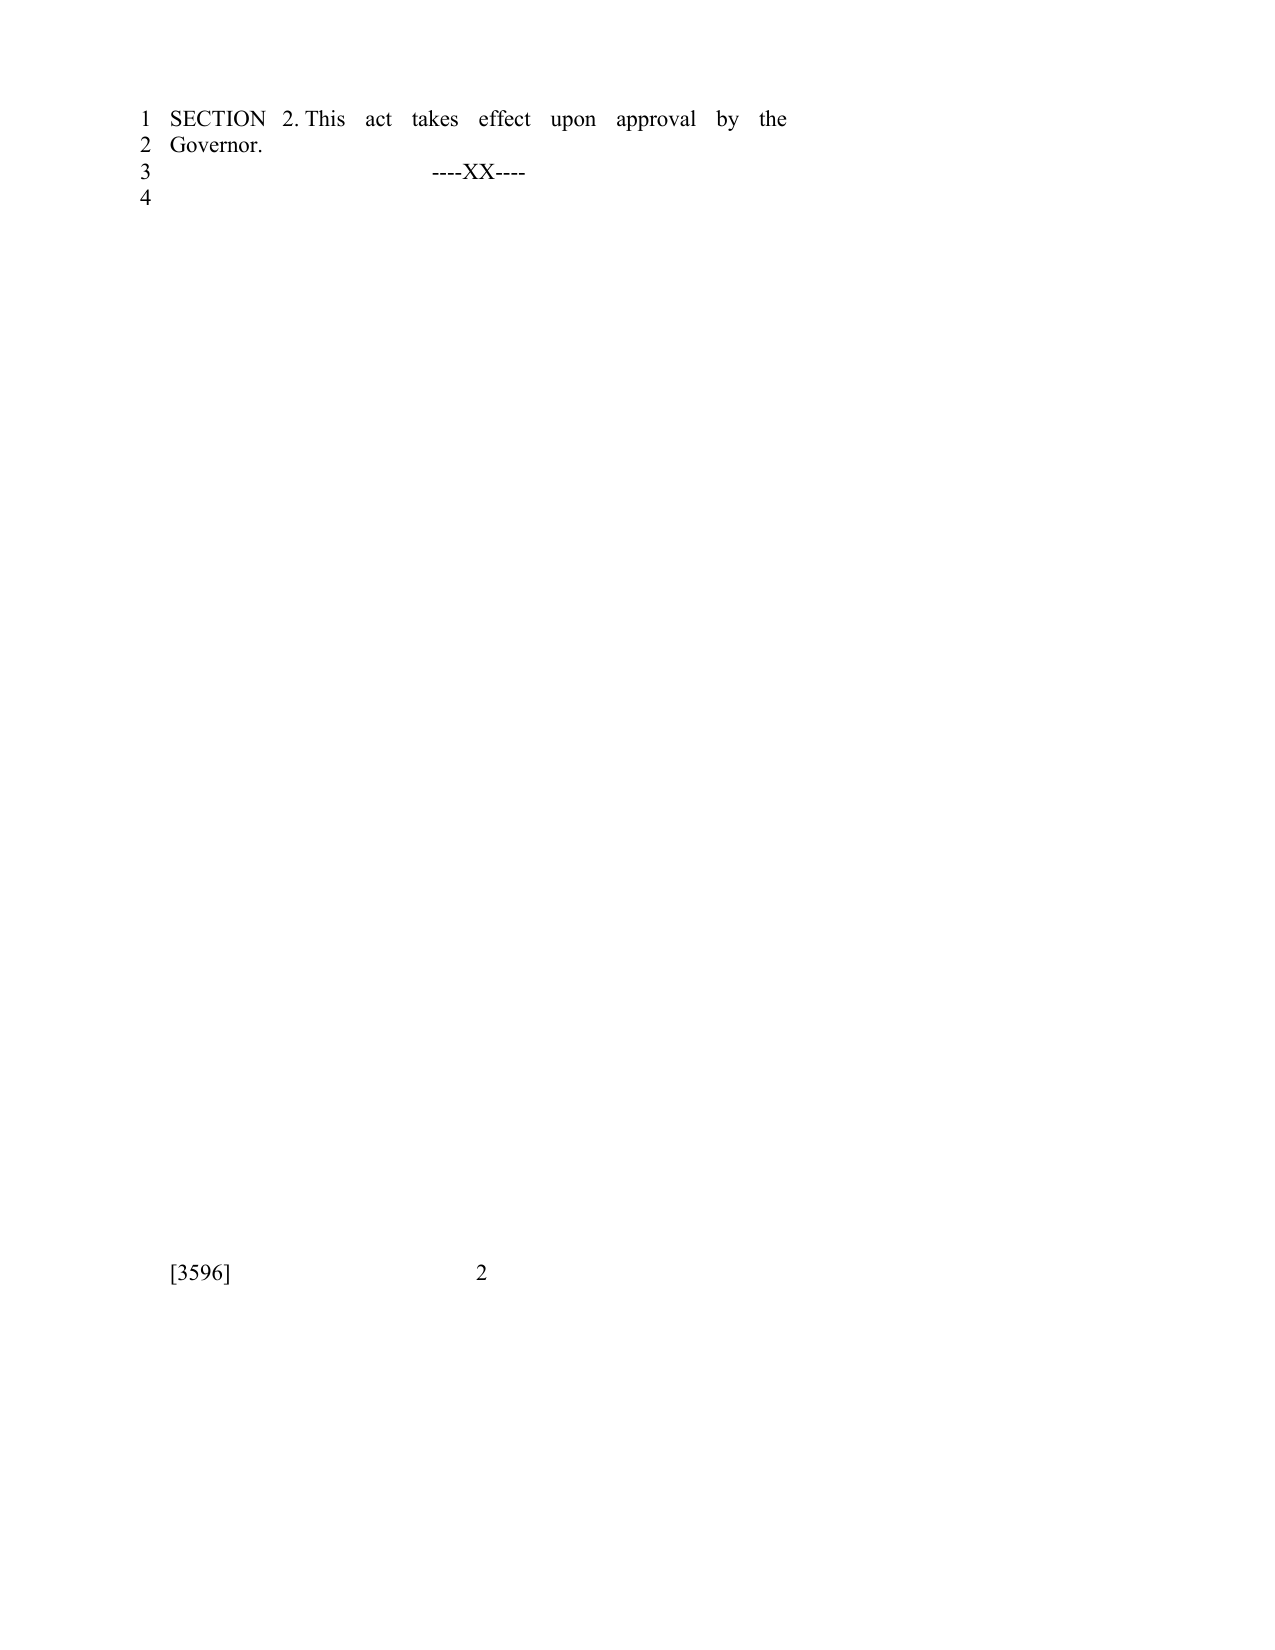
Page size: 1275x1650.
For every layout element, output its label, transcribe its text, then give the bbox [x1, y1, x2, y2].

text ----XX---- [169, 158, 787, 184]
text SECTION 2. This act takes effect upon approval by the Governor. [169, 105, 787, 158]
